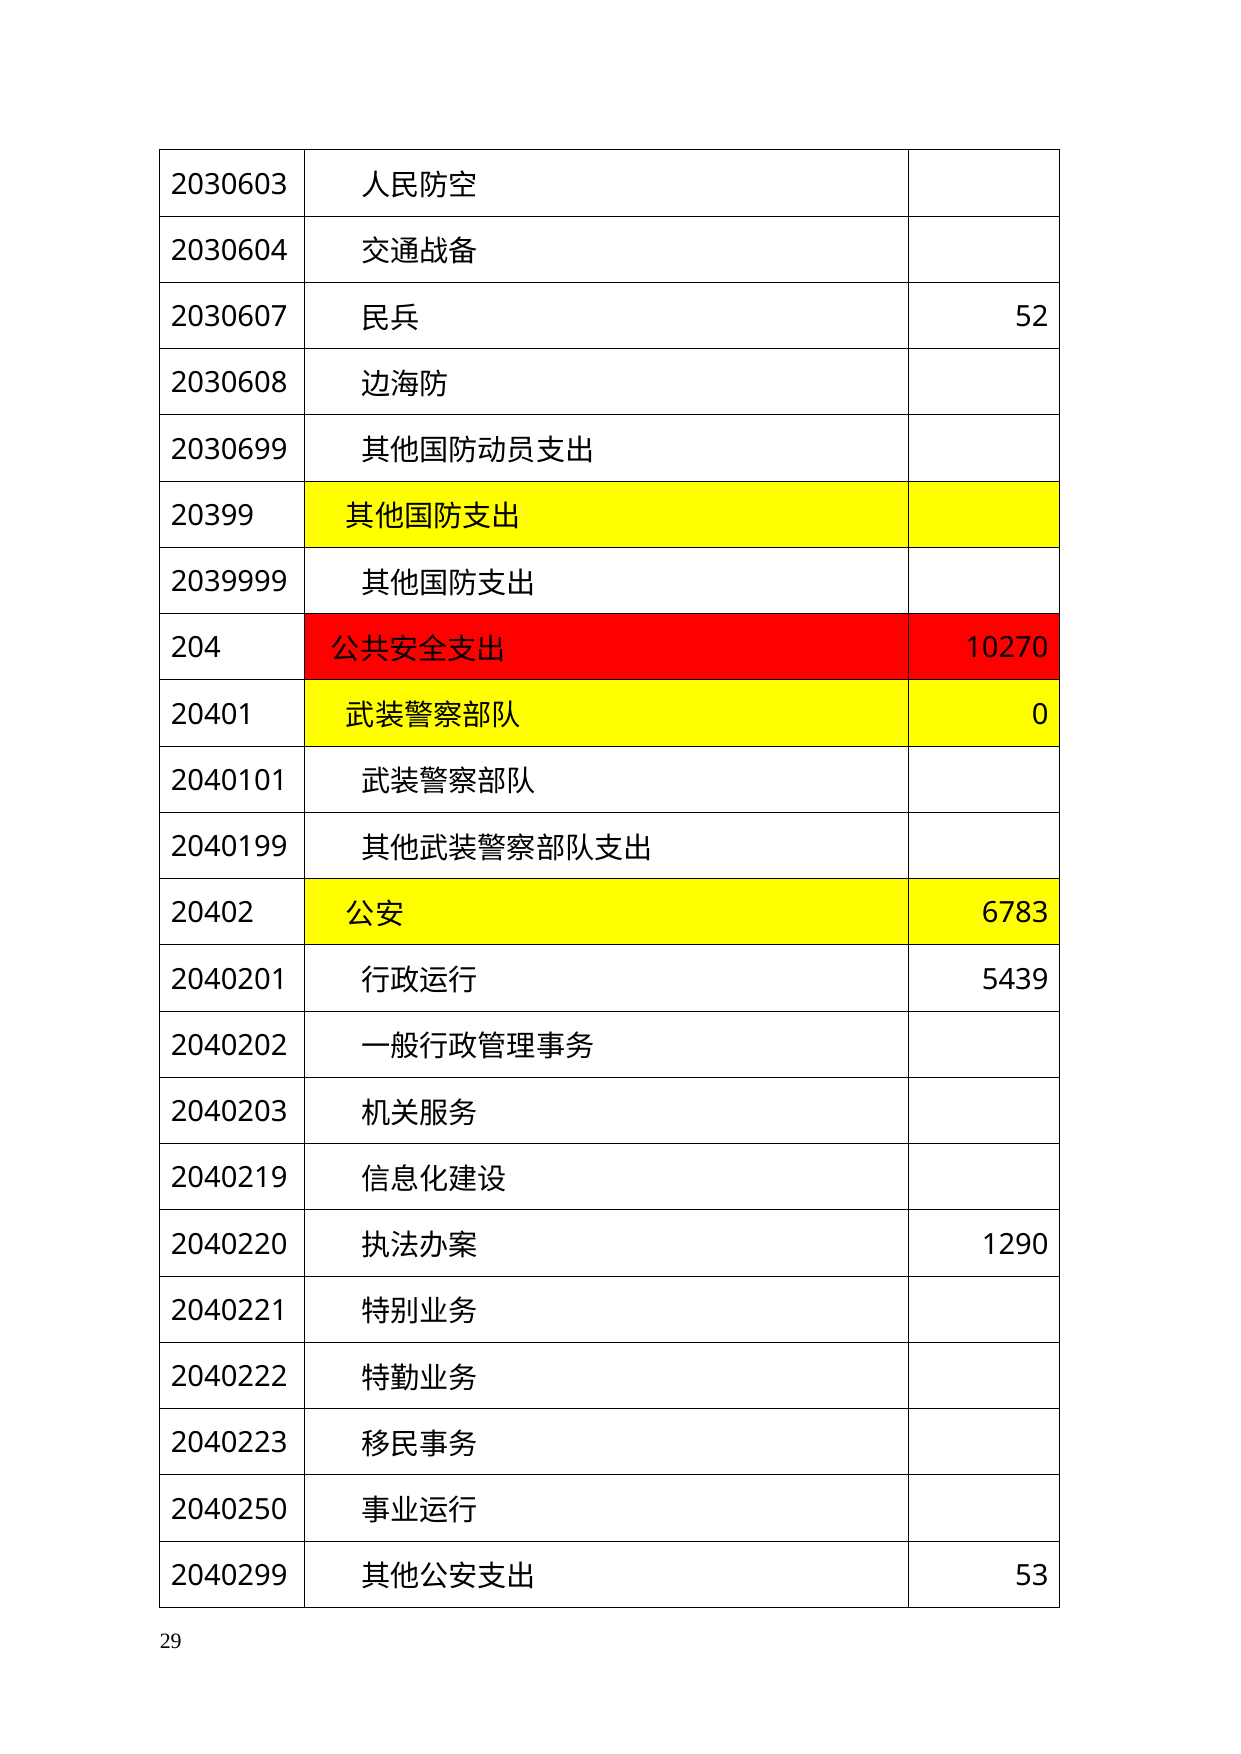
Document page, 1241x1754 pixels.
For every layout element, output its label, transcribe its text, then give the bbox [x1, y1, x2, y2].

table_cell [909, 1343, 1059, 1408]
table_cell 1290 [909, 1210, 1059, 1276]
table_cell 其他国防支出 [305, 548, 908, 613]
table_cell [909, 482, 1059, 547]
table_cell 2030604 [160, 217, 304, 282]
table_cell [909, 1277, 1059, 1342]
table_cell 其他公安支出 [305, 1542, 908, 1607]
table_cell 2030699 [160, 415, 304, 481]
table_cell 2040202 [160, 1012, 304, 1077]
table_cell [909, 349, 1059, 414]
table_cell 行政运行 [305, 945, 908, 1011]
table_cell 一般行政管理事务 [305, 1012, 908, 1077]
table_cell 20401 [160, 680, 304, 746]
table_cell 2039999 [160, 548, 304, 613]
table_cell [909, 1475, 1059, 1541]
table_cell 特别业务 [305, 1277, 908, 1342]
table_cell 其他国防支出 [305, 482, 908, 547]
table_cell 5439 [909, 945, 1059, 1011]
table_cell 2040250 [160, 1475, 304, 1541]
table_cell 武装警察部队 [305, 747, 908, 812]
table_cell 其他武装警察部队支出 [305, 813, 908, 878]
table_cell 10270 [909, 614, 1059, 679]
table_cell 2040299 [160, 1542, 304, 1607]
table_cell [909, 415, 1059, 481]
table_cell [909, 813, 1059, 878]
table_cell 信息化建设 [305, 1144, 908, 1209]
table_cell [909, 1409, 1059, 1474]
table_cell 执法办案 [305, 1210, 908, 1276]
table_cell 交通战备 [305, 217, 908, 282]
table_cell [909, 217, 1059, 282]
table_cell 人民防空 [305, 150, 908, 216]
table_cell 公安 [305, 879, 908, 944]
table_cell 53 [909, 1542, 1059, 1607]
table_cell 20402 [160, 879, 304, 944]
table_cell 2040222 [160, 1343, 304, 1408]
table_cell 2040223 [160, 1409, 304, 1474]
table_cell [909, 1078, 1059, 1143]
table_cell [909, 548, 1059, 613]
table_cell 2030607 [160, 283, 304, 348]
table_cell 民兵 [305, 283, 908, 348]
table_cell 事业运行 [305, 1475, 908, 1541]
table_cell 机关服务 [305, 1078, 908, 1143]
table_cell 2040203 [160, 1078, 304, 1143]
table_cell 边海防 [305, 349, 908, 414]
table_cell 0 [909, 680, 1059, 746]
table_cell 20399 [160, 482, 304, 547]
table_cell 204 [160, 614, 304, 679]
table_cell [909, 747, 1059, 812]
table_cell 2040199 [160, 813, 304, 878]
table_cell [909, 150, 1059, 216]
table_cell 特勤业务 [305, 1343, 908, 1408]
table_cell 移民事务 [305, 1409, 908, 1474]
table_cell 武装警察部队 [305, 680, 908, 746]
table_cell [909, 1012, 1059, 1077]
table_cell 52 [909, 283, 1059, 348]
table_cell [909, 1144, 1059, 1209]
table_cell 6783 [909, 879, 1059, 944]
table_cell 2040220 [160, 1210, 304, 1276]
table_cell 2040201 [160, 945, 304, 1011]
table_cell 2040101 [160, 747, 304, 812]
table_cell 2040219 [160, 1144, 304, 1209]
table_cell 其他国防动员支出 [305, 415, 908, 481]
table_cell 2030603 [160, 150, 304, 216]
table_cell 2030608 [160, 349, 304, 414]
table_cell 公共安全支出 [305, 614, 908, 679]
table_cell 2040221 [160, 1277, 304, 1342]
